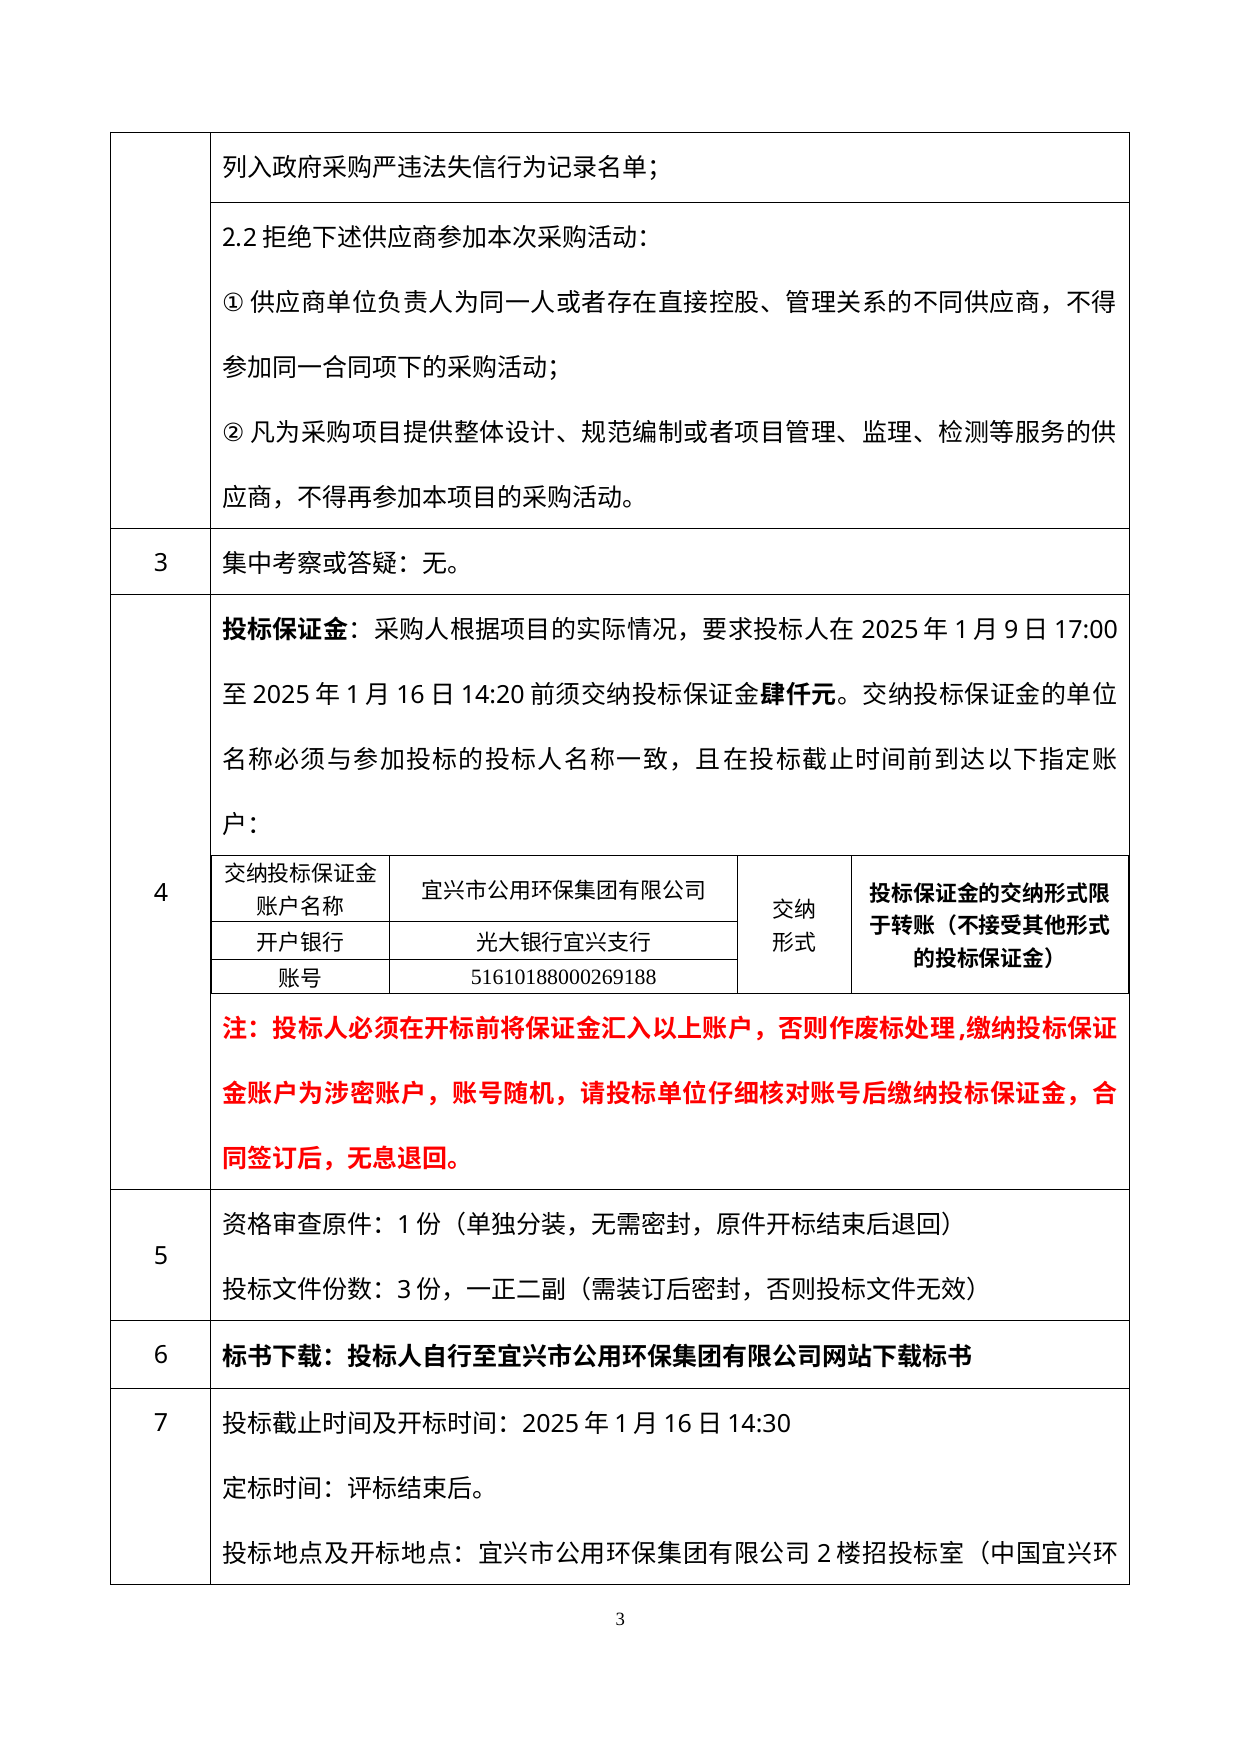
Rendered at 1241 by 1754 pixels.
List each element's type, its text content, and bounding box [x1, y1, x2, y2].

table_cell 6 [111, 1321, 210, 1388]
table_cell 投标保证金：采购人根据项目的实际情况，要求投标人在2025年1月9日17:00至2025年1月16日14:20前须交纳投标保证金肆仟元。交纳投标保证金的单位名称必须与参加投标的投标人名称一致，且在投标截止时间前到达以下指定账户： 注：投标人必须在开标前将保证金汇入以上账户，否则作废标处理,缴纳投标保证金账户为涉密账户，账号随机，请投标单位仔细核对账号后缴纳投标保证金，合同签订后，无息退回。 [390, 856, 737, 921]
table_cell 7 [111, 1389, 210, 1584]
table_cell 投标保证金：采购人根据项目的实际情况，要求投标人在2025年1月9日17:00至2025年1月16日14:20前须交纳投标保证金肆仟元。交纳投标保证金的单位名称必须与参加投标的投标人名称一致，且在投标截止时间前到达以下指定账户： 注：投标人必须在开标前将保证金汇入以上账户，否则作废标处理,缴纳投标保证金账户为涉密账户，账号随机，请投标单位仔细核对账号后缴纳投标保证金，合同签订后，无息退回。 [211, 595, 1129, 855]
table_cell 4 [111, 595, 210, 1189]
table_cell 集中考察或答疑：无。 [211, 529, 1129, 594]
table_cell 投标保证金：采购人根据项目的实际情况，要求投标人在2025年1月9日17:00至2025年1月16日14:20前须交纳投标保证金肆仟元。交纳投标保证金的单位名称必须与参加投标的投标人名称一致，且在投标截止时间前到达以下指定账户： 注：投标人必须在开标前将保证金汇入以上账户，否则作废标处理,缴纳投标保证金账户为涉密账户，账号随机，请投标单位仔细核对账号后缴纳投标保证金，合同签订后，无息退回。 [211, 994, 1129, 1189]
table_cell 标书下载：投标人自行至宜兴市公用环保集团有限公司网站下载标书 [211, 1321, 1129, 1388]
table_cell 投标保证金：采购人根据项目的实际情况，要求投标人在2025年1月9日17:00至2025年1月16日14:20前须交纳投标保证金肆仟元。交纳投标保证金的单位名称必须与参加投标的投标人名称一致，且在投标截止时间前到达以下指定账户： 注：投标人必须在开标前将保证金汇入以上账户，否则作废标处理,缴纳投标保证金账户为涉密账户，账号随机，请投标单位仔细核对账号后缴纳投标保证金，合同签订后，无息退回。 [852, 856, 1128, 993]
table_cell 资格审查原件：1份（单独分装，无需密封，原件开标结束后退回） 投标文件份数：3份，一正二副（需装订后密封，否则投标文件无效） [211, 1190, 1129, 1320]
table_cell 2 [111, 133, 210, 528]
table_cell 3 [111, 529, 210, 594]
table_cell 5 [111, 1190, 210, 1320]
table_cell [211, 1389, 1129, 1584]
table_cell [211, 133, 1129, 202]
table_cell 2.2拒绝下述供应商参加本次采购活动： ①供应商单位负责人为同一人或者存在直接控股、管理关系的不同供应商，不得参加同一合同项下的采购活动； ②凡为采购项目提供整体设计、规范编制或者项目管理、监理、检测等服务的供应商，不得再参加本项目的采购活动。 [211, 203, 1129, 528]
